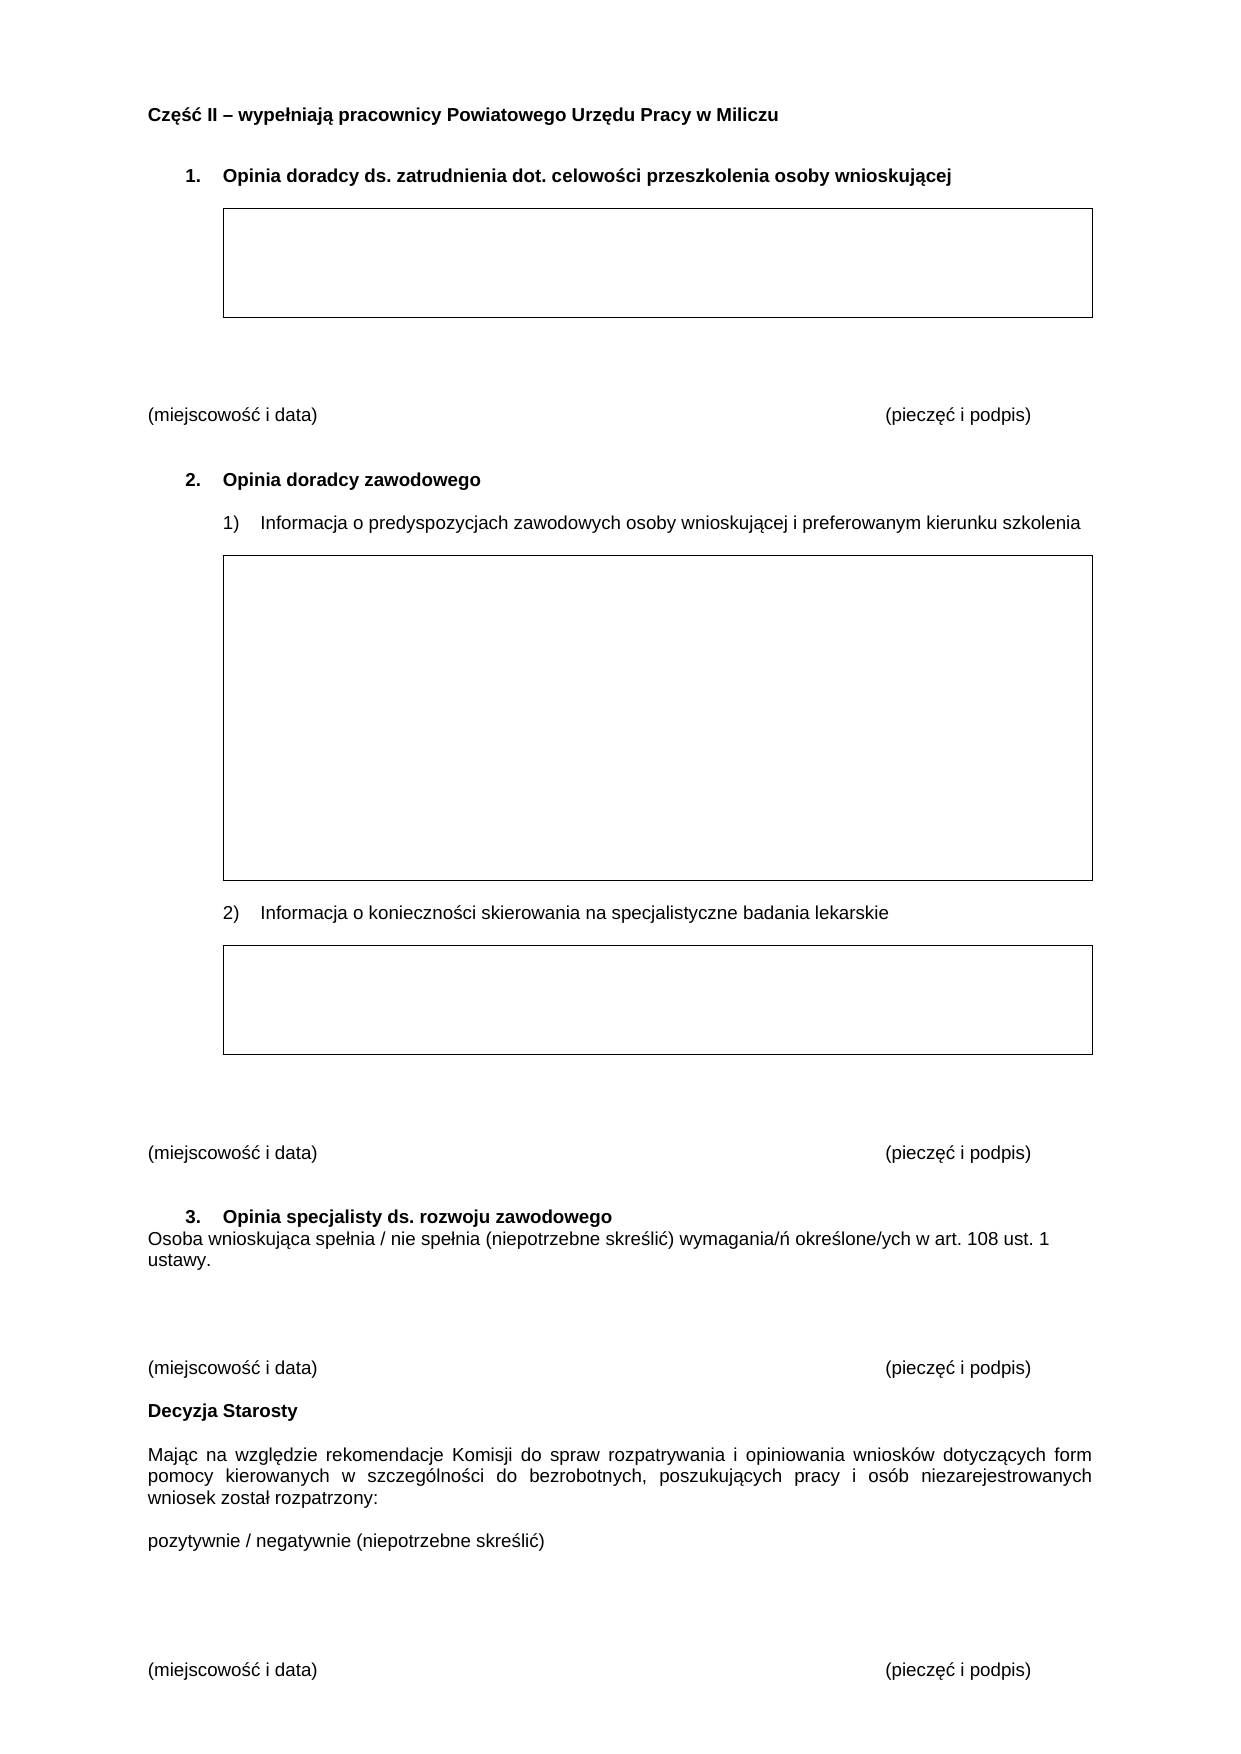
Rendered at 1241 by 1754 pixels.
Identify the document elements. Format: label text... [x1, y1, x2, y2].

text (miejscowość i data) (pieczęć i podpis) [148, 1141, 1093, 1163]
table_header [224, 946, 1092, 1054]
text (miejscowość i data) (pieczęć i podpis) [148, 404, 1093, 426]
text pozytywnie / negatywnie (niepotrzebne skreślić) [148, 1529, 1093, 1551]
table_header [224, 209, 1092, 317]
list Opinia doradcy zawodowego [185, 469, 1093, 490]
list Informacja o predyspozycjach zawodowych osoby wnioskującej i preferowanym kierunku szkolenia [223, 512, 1093, 533]
text (miejscowość i data) (pieczęć i podpis) [148, 1659, 1093, 1681]
table_header [224, 556, 1092, 879]
text Decyzja Starosty [148, 1400, 1093, 1422]
text Mając na względzie rekomendacje Komisji do spraw rozpatrywania i opiniowania wniosków dotyczących form pomocy kierowanych w szczególności do bezrobotnych, poszukujących pracy i osób niezarejestrowanych wniosek został rozpatrzony: [148, 1443, 1093, 1508]
text Osoba wnioskująca spełnia / nie spełnia (niepotrzebne skreślić) wymagania/ń określone/ych w art. 108 ust. 1 ustawy. [148, 1228, 1093, 1271]
list Opinia specjalisty ds. rozwoju zawodowego [185, 1206, 1093, 1228]
text Część II – wypełniają pracownicy Powiatowego Urzędu Pracy w Miliczu [148, 103, 1093, 125]
list Informacja o konieczności skierowania na specjalistyczne badania lekarskie [223, 902, 1093, 924]
text (miejscowość i data) (pieczęć i podpis) [148, 1357, 1093, 1379]
list Opinia doradcy ds. zatrudnienia dot. celowości przeszkolenia osoby wnioskującej [185, 165, 1093, 186]
